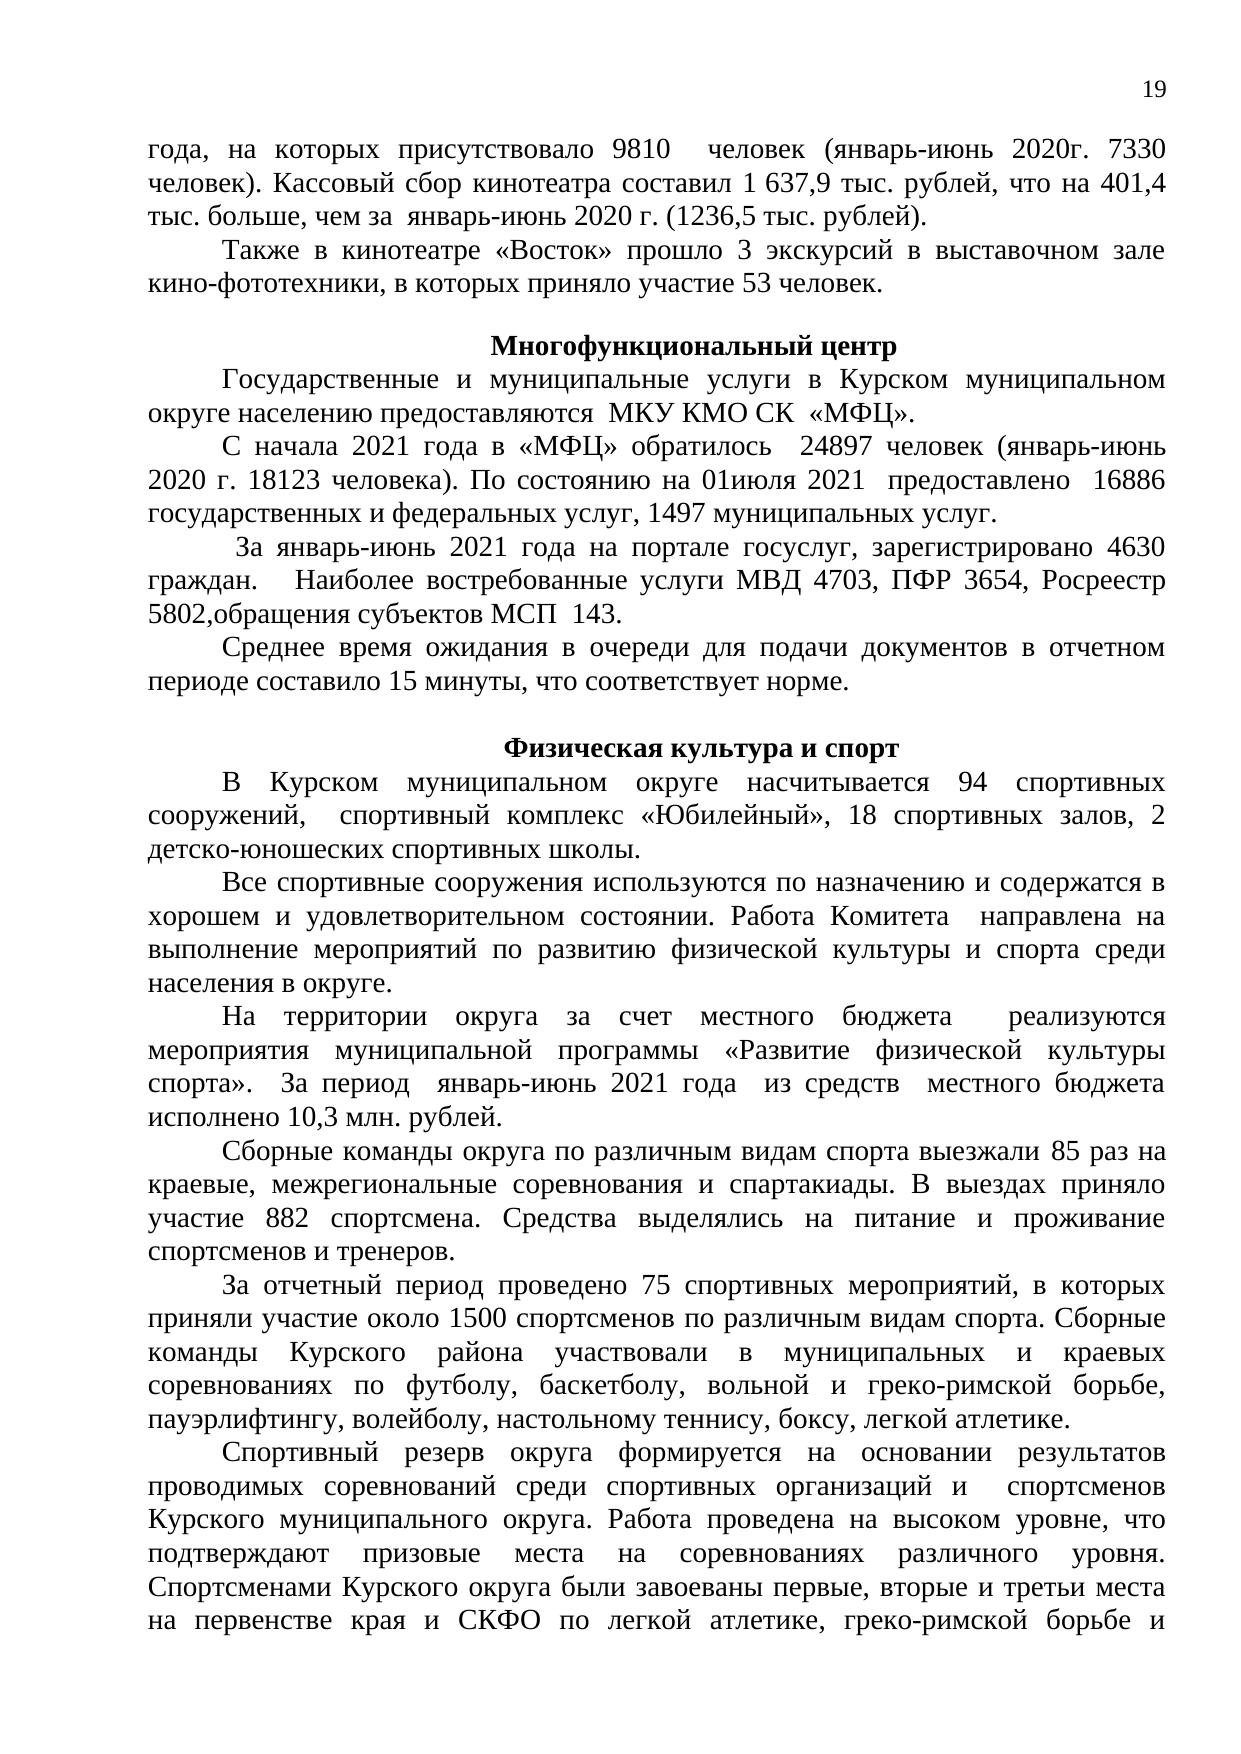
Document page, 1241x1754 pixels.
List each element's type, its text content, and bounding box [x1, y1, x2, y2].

text За отчетный период проведено 75 спортивных мероприятий, в которых приняли участие около 1500 спортсменов по различным видам спорта. Сборные команды Курского района участвовали в муниципальных и краевых соревнованиях по футболу, баскетболу, вольной и греко-римской борьбе, пауэрлифтингу, волейболу, настольному теннису, боксу, легкой атлетике. [148, 1267, 1167, 1434]
text Также в кинотеатре «Восток» прошло 3 экскурсий в выставочном зале кино-фототехники, в которых приняло участие 53 человек. [148, 232, 1167, 299]
text Среднее время ожидания в очереди для подачи документов в отчетном периоде составило 15 минуты, что соответствует норме. [148, 629, 1167, 697]
text С начала 2021 года в «МФЦ» обратилось 24897 человек (январь-июнь 2020 г. 18123 человека). По состоянию на 01июля 2021 предоставлено 16886 государственных и федеральных услуг, 1497 муниципальных услуг. [148, 428, 1167, 529]
text Все спортивные сооружения используются по назначению и содержатся в хорошем и удовлетворительном состоянии. Работа Комитета направлена на выполнение мероприятий по развитию физической культуры и спорта среди населения в округе. [148, 864, 1167, 998]
text Многофункциональный центр [148, 328, 1167, 361]
text На территории округа за счет местного бюджета реализуются мероприятия муниципальной программы «Развитие физической культуры спорта». За период январь-июнь 2021 года из средств местного бюджета исполнено 10,3 млн. рублей. [148, 998, 1167, 1133]
text За январь-июнь 2021 года на портале госуслуг, зарегистрировано 4630 граждан. Наиболее востребованные услуги МВД 4703, ПФР 3654, Росреестр 5802,обращения субъектов МСП 143. [148, 529, 1167, 629]
text В Курском муниципальном округе насчитывается 94 спортивных сооружений, спортивный комплекс «Юбилейный», 18 спортивных залов, 2 детско-юношеских спортивных школы. [148, 764, 1167, 864]
text Физическая культура и спорт [148, 730, 1167, 764]
text Сборные команды округа по различным видам спорта выезжали 85 раз на краевые, межрегиональные соревнования и спартакиады. В выездах приняло участие 882 спортсмена. Средства выделялись на питание и проживание спортсменов и тренеров. [148, 1133, 1167, 1267]
text Государственные и муниципальные услуги в Курском муниципальном округе населению предоставляются МКУ КМО СК «МФЦ». [148, 361, 1167, 428]
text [148, 1434, 1167, 1636]
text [148, 131, 1167, 232]
